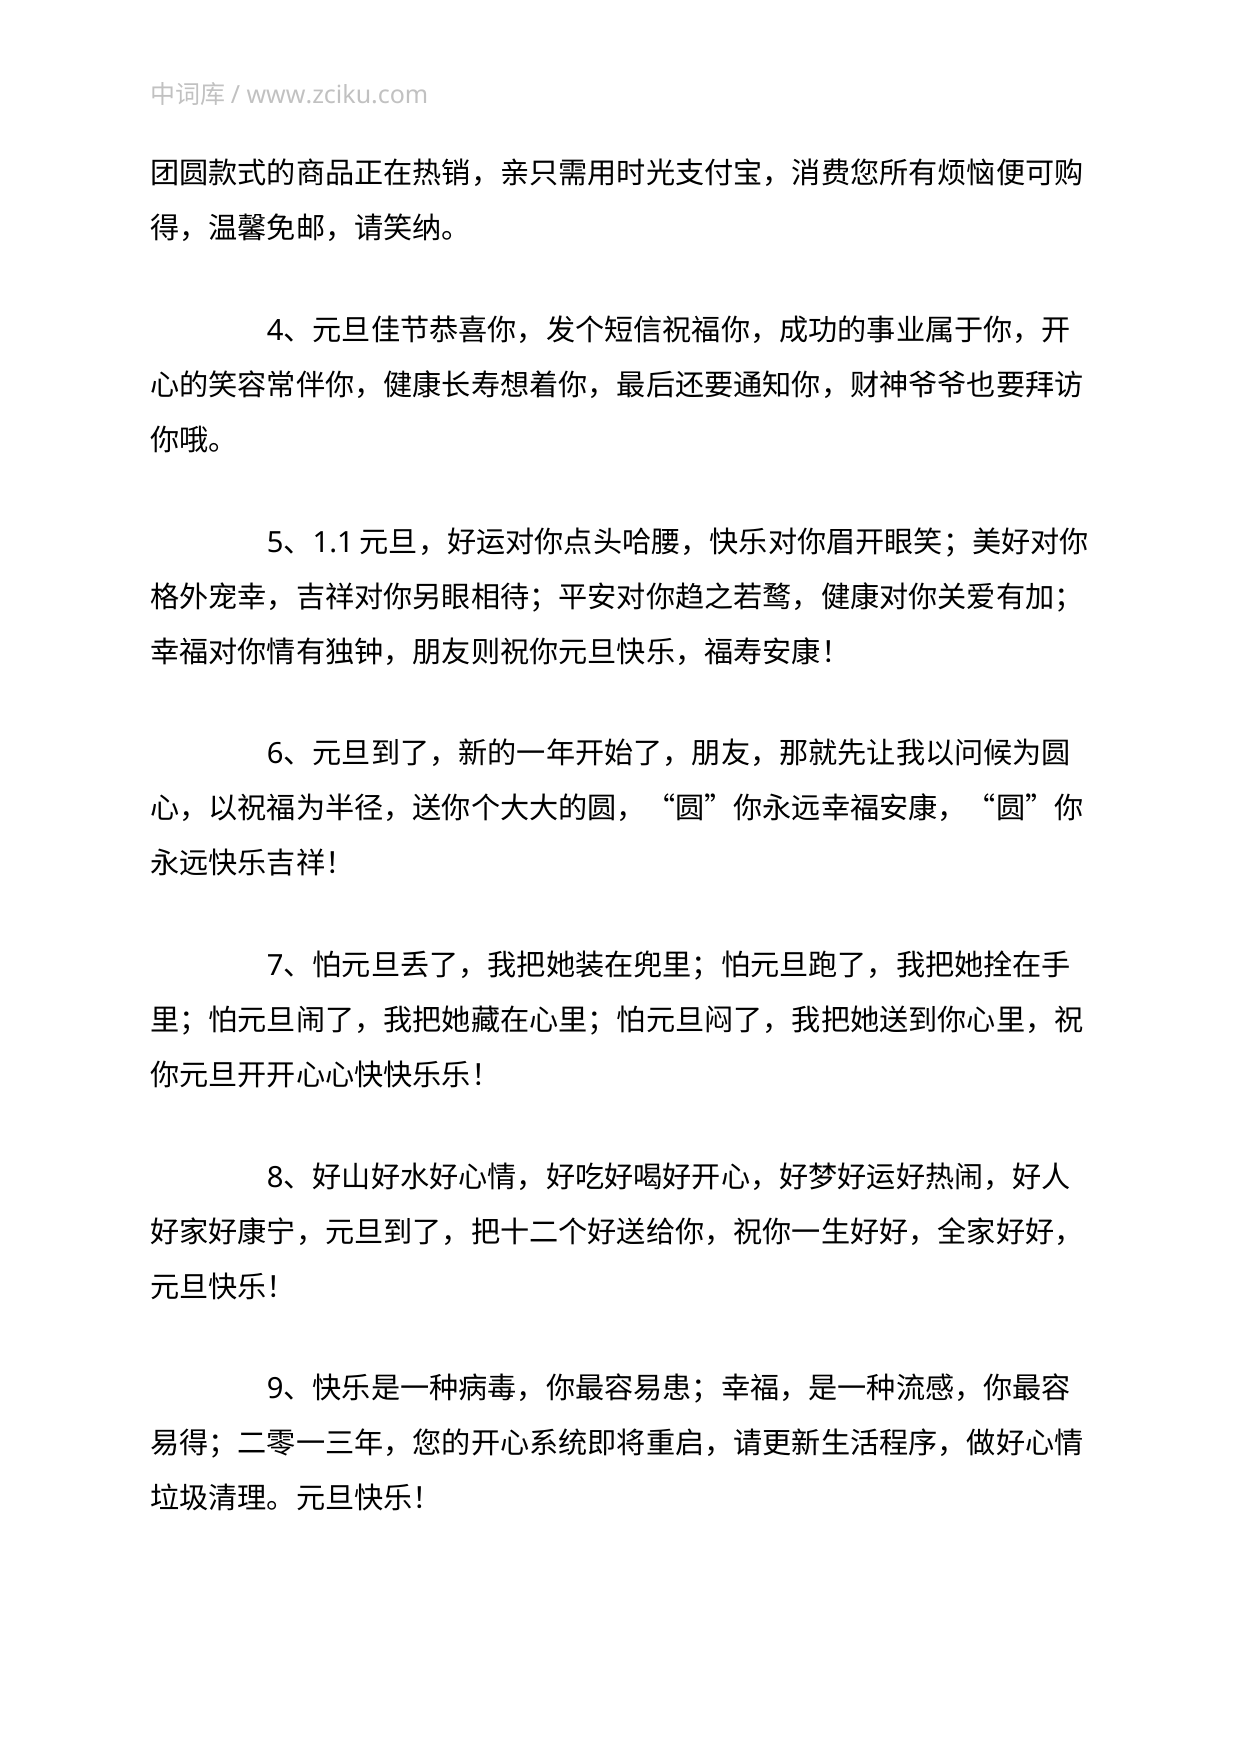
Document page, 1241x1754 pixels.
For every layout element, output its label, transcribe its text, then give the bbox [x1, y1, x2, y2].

text 9、快乐是一种病毒，你最容易患；幸福，是一种流感，你最容易得；二零一三年，您的开心系统即将重启，请更新生活程序，做好心情垃圾清理。元旦快乐！ [150, 1365, 1090, 1517]
text 6、元旦到了，新的一年开始了，朋友，那就先让我以问候为圆心，以祝福为半径，送你个大大的圆，“圆”你永远幸福安康，“圆”你永远快乐吉祥！ [150, 730, 1090, 882]
text 7、怕元旦丢了，我把她装在兜里；怕元旦跑了，我把她拴在手里；怕元旦闹了，我把她藏在心里；怕元旦闷了，我把她送到你心里，祝你元旦开开心心快快乐乐！ [150, 942, 1090, 1094]
text 4、元旦佳节恭喜你，发个短信祝福你，成功的事业属于你，开心的笑容常伴你，健康长寿想着你，最后还要通知你，财神爷爷也要拜访你哦。 [150, 307, 1090, 459]
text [150, 150, 1090, 247]
text 5、1.1元旦，好运对你点头哈腰，快乐对你眉开眼笑；美好对你格外宠幸，吉祥对你另眼相待；平安对你趋之若鹜，健康对你关爱有加；幸福对你情有独钟，朋友则祝你元旦快乐，福寿安康！ [150, 518, 1090, 671]
text 8、好山好水好心情，好吃好喝好开心，好梦好运好热闹，好人好家好康宁，元旦到了，把十二个好送给你，祝你一生好好，全家好好，元旦快乐！ [150, 1153, 1090, 1306]
